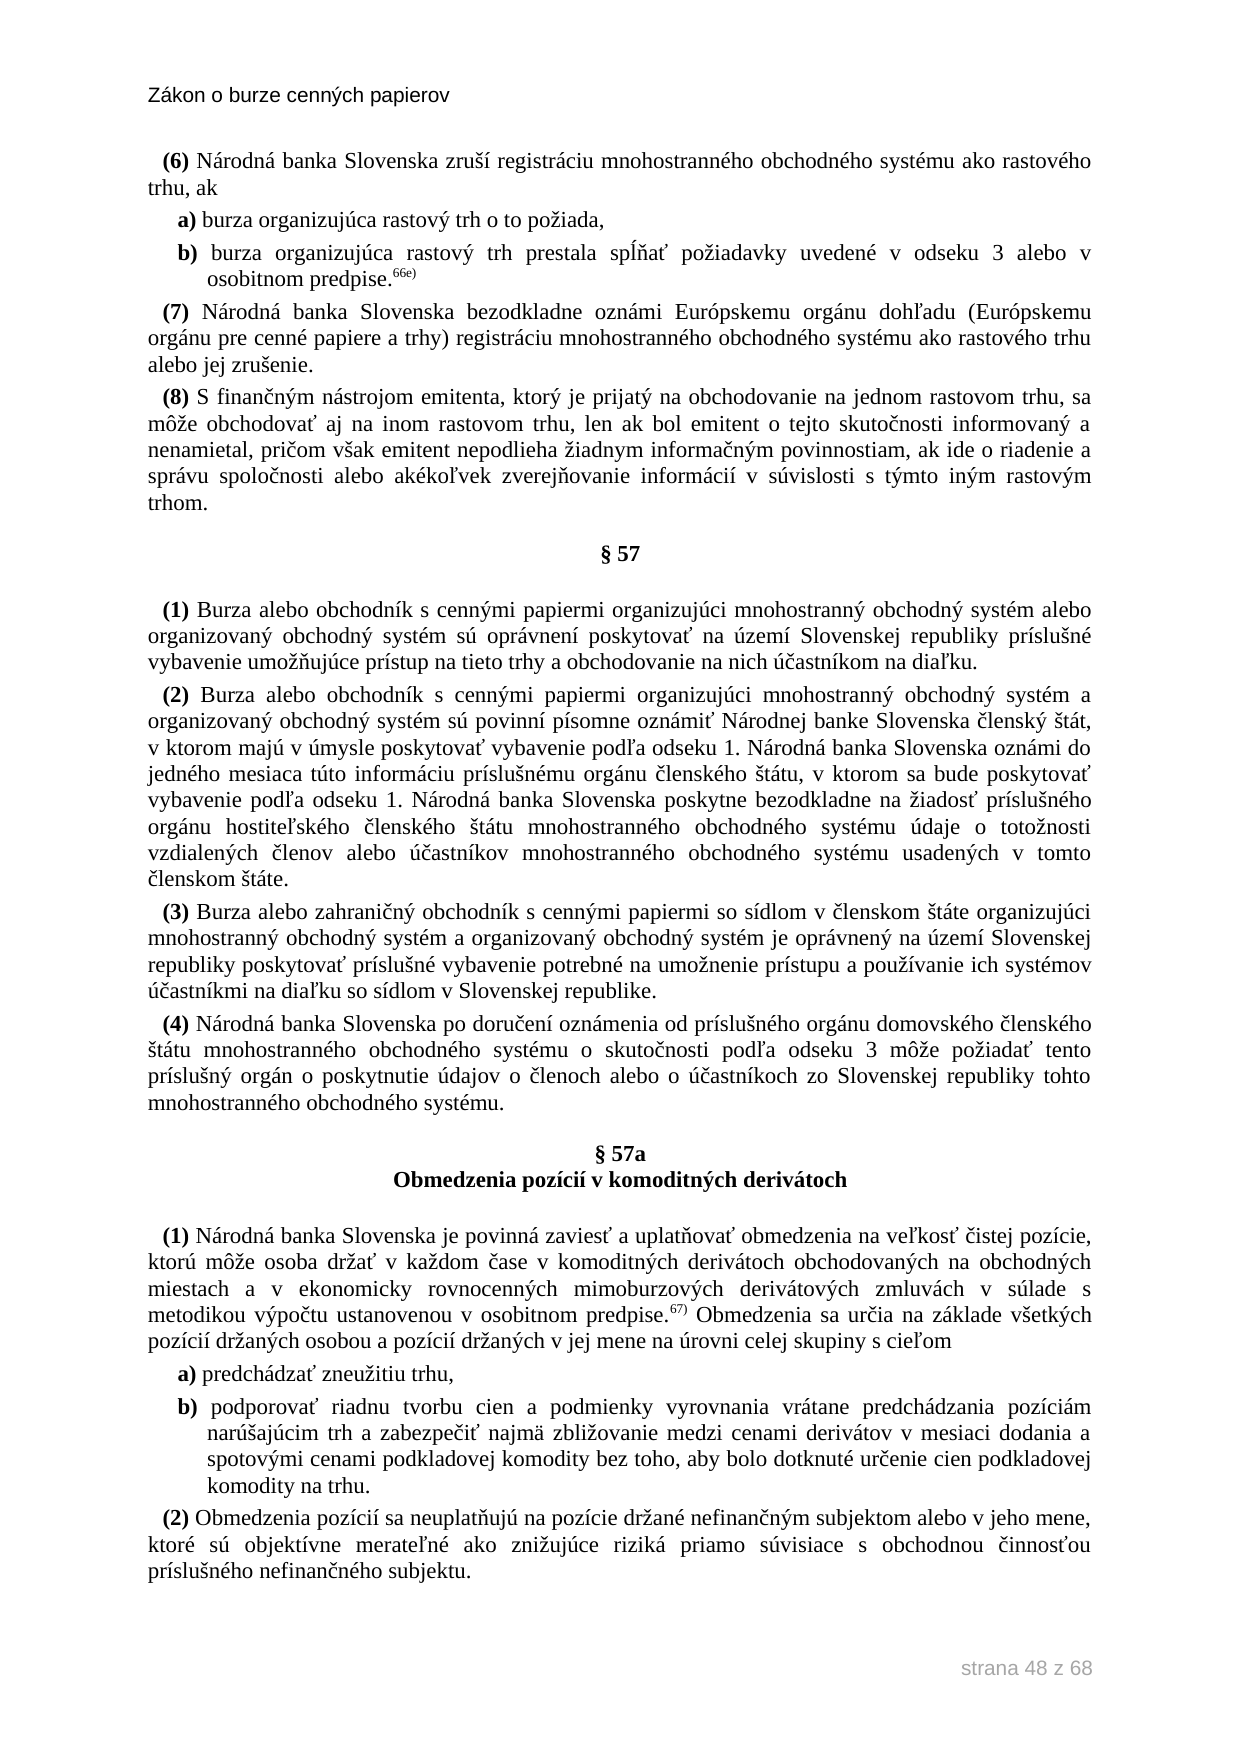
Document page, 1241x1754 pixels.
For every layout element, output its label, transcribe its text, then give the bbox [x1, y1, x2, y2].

text a) predchádzať zneužitiu trhu, [177, 1360, 1093, 1386]
text (1) Národná banka Slovenska je povinná zaviesť a uplatňovať obmedzenia na veľkosť čistej pozície, ktorú môže osoba držať v každom čase v komoditných derivátoch obchodovaných na obchodných miestach a v ekonomicky rovnocenných mimoburzových derivátových zmluvách v súlade s metodikou výpočtu ustanovenou v osobitnom predpise.67) Obmedzenia sa určia na základe všetkých pozícií držaných osobou a pozícií držaných v jej mene na úrovni celej skupiny s cieľom [148, 1222, 1093, 1354]
text b) burza organizujúca rastový trh prestala spĺňať požiadavky uvedené v odseku 3 alebo v osobitnom predpise.66e) [177, 239, 1093, 292]
text (6) Národná banka Slovenska zruší registráciu mnohostranného obchodného systému ako rastového trhu, ak [148, 148, 1093, 200]
text (2) Obmedzenia pozícií sa neuplatňujú na pozície držané nefinančným subjektom alebo v jeho mene, ktoré sú objektívne merateľné ako znižujúce riziká priamo súvisiace s obchodnou činnosťou príslušného nefinančného subjektu. [148, 1504, 1093, 1583]
text a) burza organizujúca rastový trh o to požiada, [177, 207, 1093, 233]
text b) podporovať riadnu tvorbu cien a podmienky vyrovnania vrátane predchádzania pozíciám narúšajúcim trh a zabezpečiť najmä zbližovanie medzi cenami derivátov v mesiaci dodania a spotovými cenami podkladovej komodity bez toho, aby bolo dotknuté určenie cien podkladovej komodity na trhu. [177, 1393, 1093, 1498]
text § 57a Obmedzenia pozícií v komoditných derivátoch [148, 1140, 1093, 1193]
text § 57 [148, 540, 1093, 567]
text (1) Burza alebo obchodník s cennými papiermi organizujúci mnohostranný obchodný systém alebo organizovaný obchodný systém sú oprávnení poskytovať na území Slovenskej republiky príslušné vybavenie umožňujúce prístup na tieto trhy a obchodovanie na nich účastníkom na diaľku. [148, 596, 1093, 675]
text (8) S finančným nástrojom emitenta, ktorý je prijatý na obchodovanie na jednom rastovom trhu, sa môže obchodovať aj na inom rastovom trhu, len ak bol emitent o tejto skutočnosti informovaný a nenamietal, pričom však emitent nepodlieha žiadnym informačným povinnostiam, ak ide o riadenie a správu spoločnosti alebo akékoľvek zverejňovanie informácií v súvislosti s týmto iným rastovým trhom. [148, 383, 1093, 515]
text (2) Burza alebo obchodník s cennými papiermi organizujúci mnohostranný obchodný systém a organizovaný obchodný systém sú povinní písomne oznámiť Národnej banke Slovenska členský štát, v ktorom majú v úmysle poskytovať vybavenie podľa odseku 1. Národná banka Slovenska oznámi do jedného mesiaca túto informáciu príslušnému orgánu členského štátu, v ktorom sa bude poskytovať vybavenie podľa odseku 1. Národná banka Slovenska poskytne bezodkladne na žiadosť príslušného orgánu hostiteľského členského štátu mnohostranného obchodného systému údaje o totožnosti vzdialených členov alebo účastníkov mnohostranného obchodného systému usadených v tomto členskom štáte. [148, 681, 1093, 892]
text (3) Burza alebo zahraničný obchodník s cennými papiermi so sídlom v členskom štáte organizujúci mnohostranný obchodný systém a organizovaný obchodný systém je oprávnený na území Slovenskej republiky poskytovať príslušné vybavenie potrebné na umožnenie prístupu a používanie ich systémov účastníkmi na diaľku so sídlom v Slovenskej republike. [148, 898, 1093, 1003]
text (4) Národná banka Slovenska po doručení oznámenia od príslušného orgánu domovského členského štátu mnohostranného obchodného systému o skutočnosti podľa odseku 3 môže požiadať tento príslušný orgán o poskytnutie údajov o členoch alebo o účastníkoch zo Slovenskej republiky tohto mnohostranného obchodného systému. [148, 1010, 1093, 1115]
text (7) Národná banka Slovenska bezodkladne oznámi Európskemu orgánu dohľadu (Európskemu orgánu pre cenné papiere a trhy) registráciu mnohostranného obchodného systému ako rastového trhu alebo jej zrušenie. [148, 298, 1093, 377]
